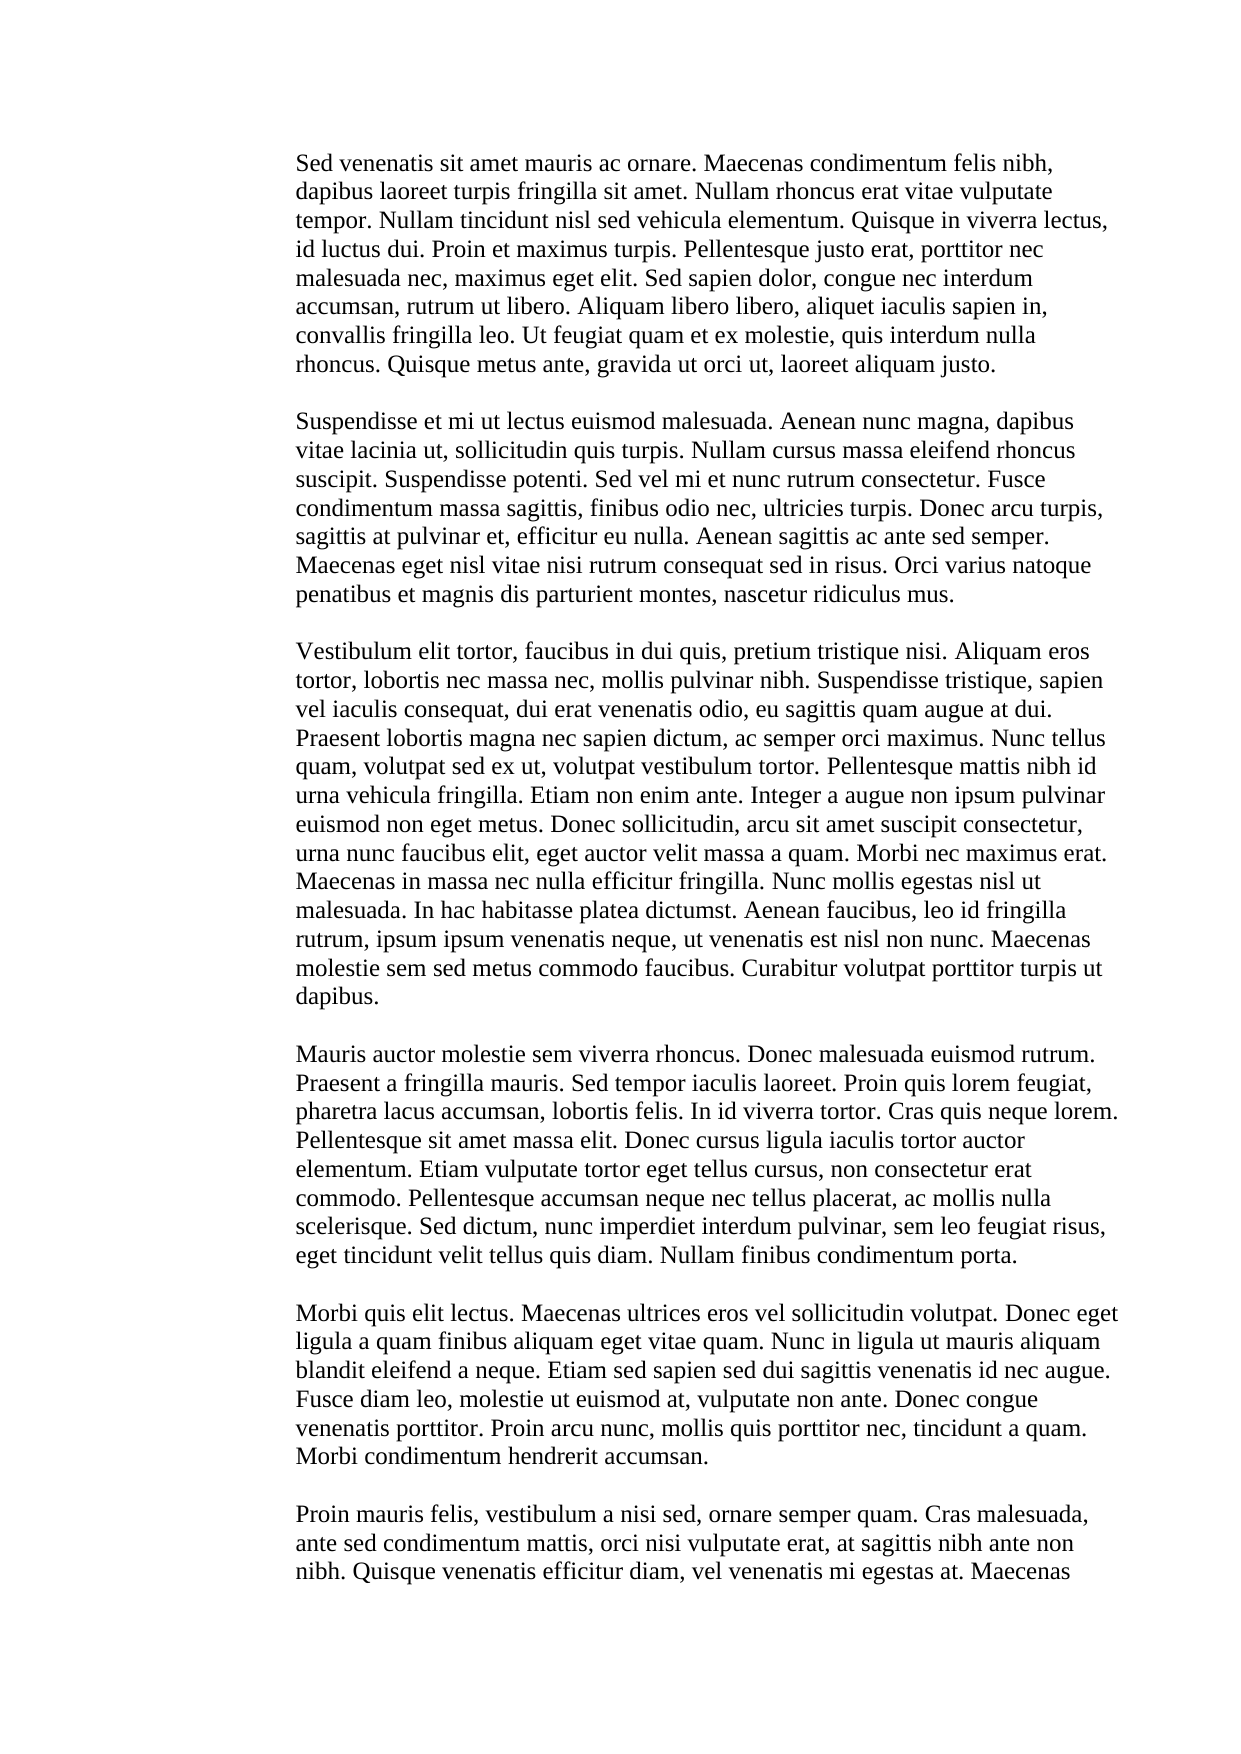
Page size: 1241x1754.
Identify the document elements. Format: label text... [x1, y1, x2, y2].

text Sed venenatis sit amet mauris ac ornare. Maecenas condimentum felis nibh, dapibus laoreet turpis fringilla sit amet. Nullam rhoncus erat vitae vulputate tempor. Nullam tincidunt nisl sed vehicula elementum. Quisque in viverra lectus, id luctus dui. Proin et maximus turpis. Pellentesque justo erat, porttitor nec malesuada nec, maximus eget elit. Sed sapien dolor, congue nec interdum accumsan, rutrum ut libero. Aliquam libero libero, aliquet iaculis sapien in, convallis fringilla leo. Ut feugiat quam et ex molestie, quis interdum nulla rhoncus. Quisque metus ante, gravida ut orci ut, laoreet aliquam justo. [295, 148, 1122, 378]
text Vestibulum elit tortor, faucibus in dui quis, pretium tristique nisi. Aliquam eros tortor, lobortis nec massa nec, mollis pulvinar nibh. Suspendisse tristique, sapien vel iaculis consequat, dui erat venenatis odio, eu sagittis quam augue at dui. Praesent lobortis magna nec sapien dictum, ac semper orci maximus. Nunc tellus quam, volutpat sed ex ut, volutpat vestibulum tortor. Pellentesque mattis nibh id urna vehicula fringilla. Etiam non enim ante. Integer a augue non ipsum pulvinar euismod non eget metus. Donec sollicitudin, arcu sit amet suscipit consectetur, urna nunc faucibus elit, eget auctor velit massa a quam. Morbi nec maximus erat. Maecenas in massa nec nulla efficitur fringilla. Nunc mollis egestas nisl ut malesuada. In hac habitasse platea dictumst. Aenean faucibus, leo id fringilla rutrum, ipsum ipsum venenatis neque, ut venenatis est nisl non nunc. Maecenas molestie sem sed metus commodo faucibus. Curabitur volutpat porttitor turpis ut dapibus. [295, 636, 1122, 1010]
text Mauris auctor molestie sem viverra rhoncus. Donec malesuada euismod rutrum. Praesent a fringilla mauris. Sed tempor iaculis laoreet. Proin quis lorem feugiat, pharetra lacus accumsan, lobortis felis. In id viverra tortor. Cras quis neque lorem. Pellentesque sit amet massa elit. Donec cursus ligula iaculis tortor auctor elementum. Etiam vulputate tortor eget tellus cursus, non consectetur erat commodo. Pellentesque accumsan neque nec tellus placerat, ac mollis nulla scelerisque. Sed dictum, nunc imperdiet interdum pulvinar, sem leo feugiat risus, eget tincidunt velit tellus quis diam. Nullam finibus condimentum porta. [295, 1039, 1122, 1269]
text Morbi quis elit lectus. Maecenas ultrices eros vel sollicitudin volutpat. Donec eget ligula a quam finibus aliquam eget vitae quam. Nunc in ligula ut mauris aliquam blandit eleifend a neque. Etiam sed sapien sed dui sagittis venenatis id nec augue. Fusce diam leo, molestie ut euismod at, vulputate non ante. Donec congue venenatis porttitor. Proin arcu nunc, mollis quis porttitor nec, tincidunt a quam. Morbi condimentum hendrerit accumsan. [295, 1298, 1122, 1470]
text Suspendisse et mi ut lectus euismod malesuada. Aenean nunc magna, dapibus vitae lacinia ut, sollicitudin quis turpis. Nullam cursus massa eleifend rhoncus suscipit. Suspendisse potenti. Sed vel mi et nunc rutrum consectetur. Fusce condimentum massa sagittis, finibus odio nec, ultricies turpis. Donec arcu turpis, sagittis at pulvinar et, efficitur eu nulla. Aenean sagittis ac ante sed semper. Maecenas eget nisl vitae nisi rutrum consequat sed in risus. Orci varius natoque penatibus et magnis dis parturient montes, nascetur ridiculus mus. [295, 406, 1122, 608]
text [295, 1499, 1122, 1585]
